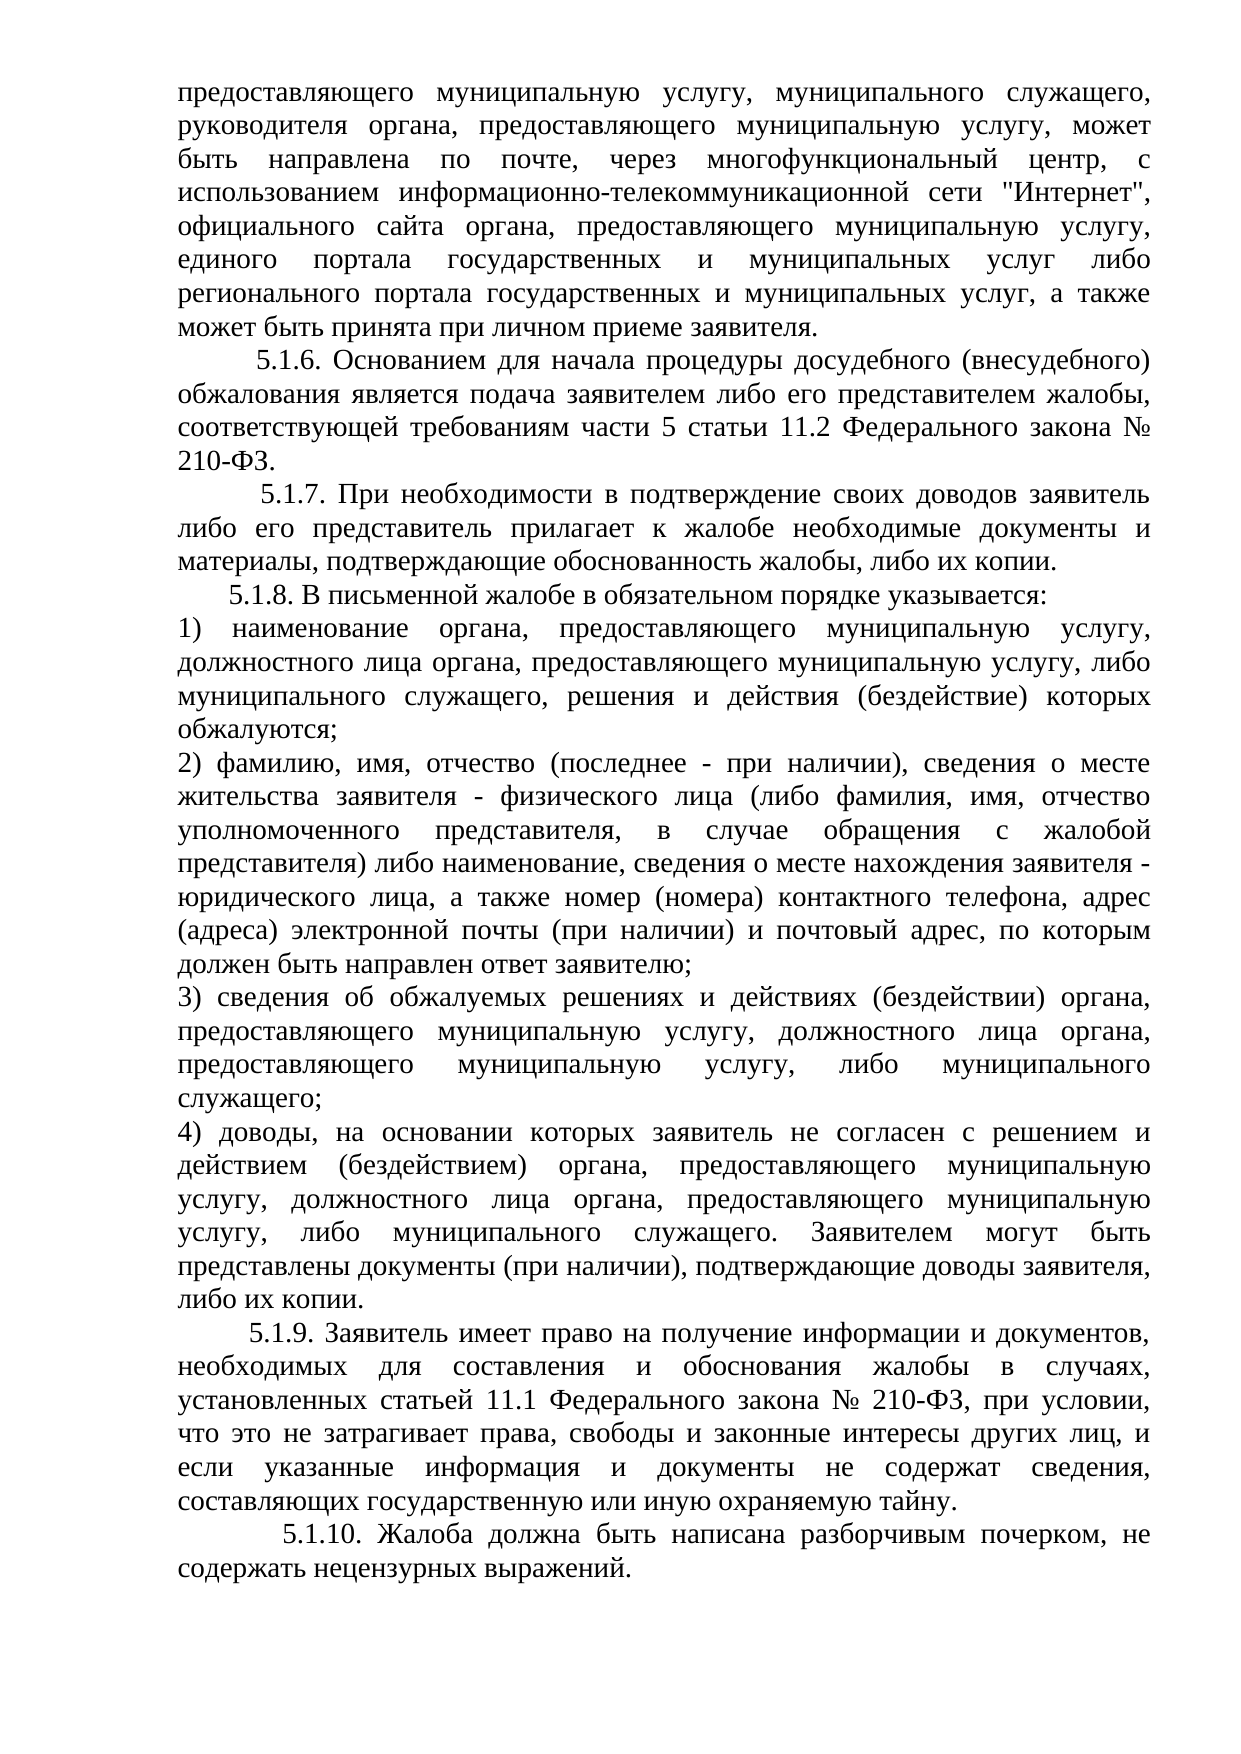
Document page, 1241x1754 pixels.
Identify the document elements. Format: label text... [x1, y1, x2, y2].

text 4) доводы, на основании которых заявитель не согласен с решением и действием (бездействием) органа, предоставляющего муниципальную услугу, должностного лица органа, предоставляющего муниципальную услугу, либо муниципального служащего. Заявителем могут быть представлены документы (при наличии), подтверждающие доводы заявителя, либо их копии. [177, 1114, 1152, 1315]
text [177, 74, 1152, 342]
text 5.1.8. В письменной жалобе в обязательном порядке указывается: [177, 577, 1152, 611]
text 5.1.6. Основанием для начала процедуры досудебного (внесудебного) обжалования является подача заявителем либо его представителем жалобы, соответствующей требованиям части 5 статьи 11.2 Федерального закона № 210-ФЗ. [177, 342, 1152, 476]
text 1) наименование органа, предоставляющего муниципальную услугу, должностного лица органа, предоставляющего муниципальную услугу, либо муниципального служащего, решения и действия (бездействие) которых обжалуются; [177, 611, 1152, 745]
text 3) сведения об обжалуемых решениях и действиях (бездействии) органа, предоставляющего муниципальную услугу, должностного лица органа, предоставляющего муниципальную услугу, либо муниципального служащего; [177, 979, 1152, 1114]
text 5.1.9. Заявитель имеет право на получение информации и документов, необходимых для составления и обоснования жалобы в случаях, установленных статьей 11.1 Федерального закона № 210-ФЗ, при условии, что это не затрагивает права, свободы и законные интересы других лиц, и если указанные информация и документы не содержат сведения, составляющих государственную или иную охраняемую тайну. [177, 1315, 1152, 1516]
text 5.1.10. Жалоба должна быть написана разборчивым почерком, не содержать нецензурных выражений. [177, 1516, 1152, 1583]
text 5.1.7. При необходимости в подтверждение своих доводов заявитель либо его представитель прилагает к жалобе необходимые документы и материалы, подтверждающие обоснованность жалобы, либо их копии. [177, 476, 1152, 577]
text 2) фамилию, имя, отчество (последнее - при наличии), сведения о месте жительства заявителя - физического лица (либо фамилия, имя, отчество уполномоченного представителя, в случае обращения с жалобой представителя) либо наименование, сведения о месте нахождения заявителя - юридического лица, а также номер (номера) контактного телефона, адрес (адреса) электронной почты (при наличии) и почтовый адрес, по которым должен быть направлен ответ заявителю; [177, 745, 1152, 979]
